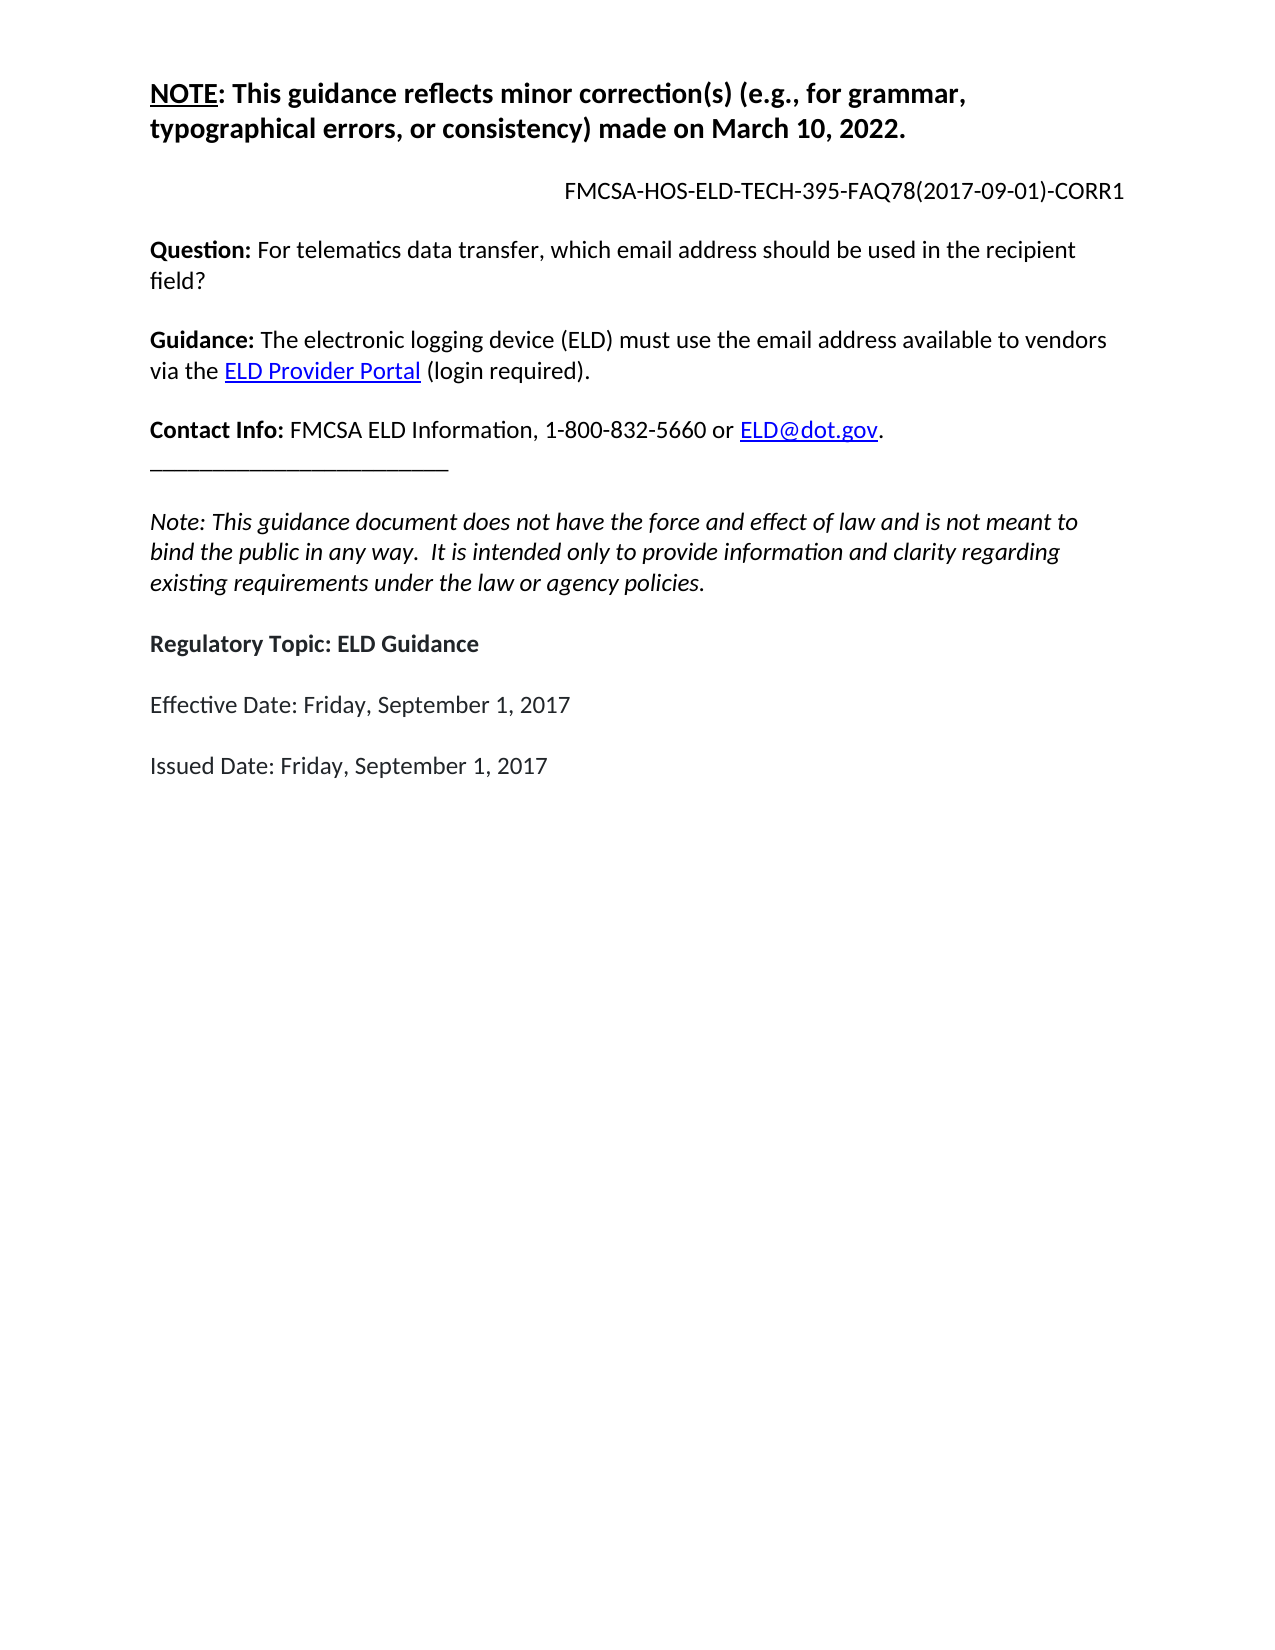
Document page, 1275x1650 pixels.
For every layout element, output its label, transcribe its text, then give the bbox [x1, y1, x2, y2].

text Contact Info: FMCSA ELD Information, 1-800-832-5660 or ELD@dot.gov. [150, 414, 1125, 445]
text Question: For telematics data transfer, which email address should be used in the recipient field? [150, 234, 1125, 295]
text Issued Date: Friday, September 1, 2017 [150, 750, 1125, 780]
text Regulatory Topic: ELD Guidance [150, 628, 1125, 658]
text Effective Date: Friday, September 1, 2017 [150, 689, 1125, 719]
text FMCSA-HOS-ELD-TECH-395-FAQ78(2017-09-01)-CORR1 [150, 175, 1125, 206]
text ________________________ [150, 445, 1125, 475]
text Note: This guidance document does not have the force and effect of law and is not meant to bind the public in any way. It is intended only to provide information and clarity regarding existing requirements under the law or agency policies. [150, 506, 1125, 597]
text Guidance: The electronic logging device (ELD) must use the email address available to vendors via the ELD Provider Portal (login required). [150, 324, 1125, 385]
